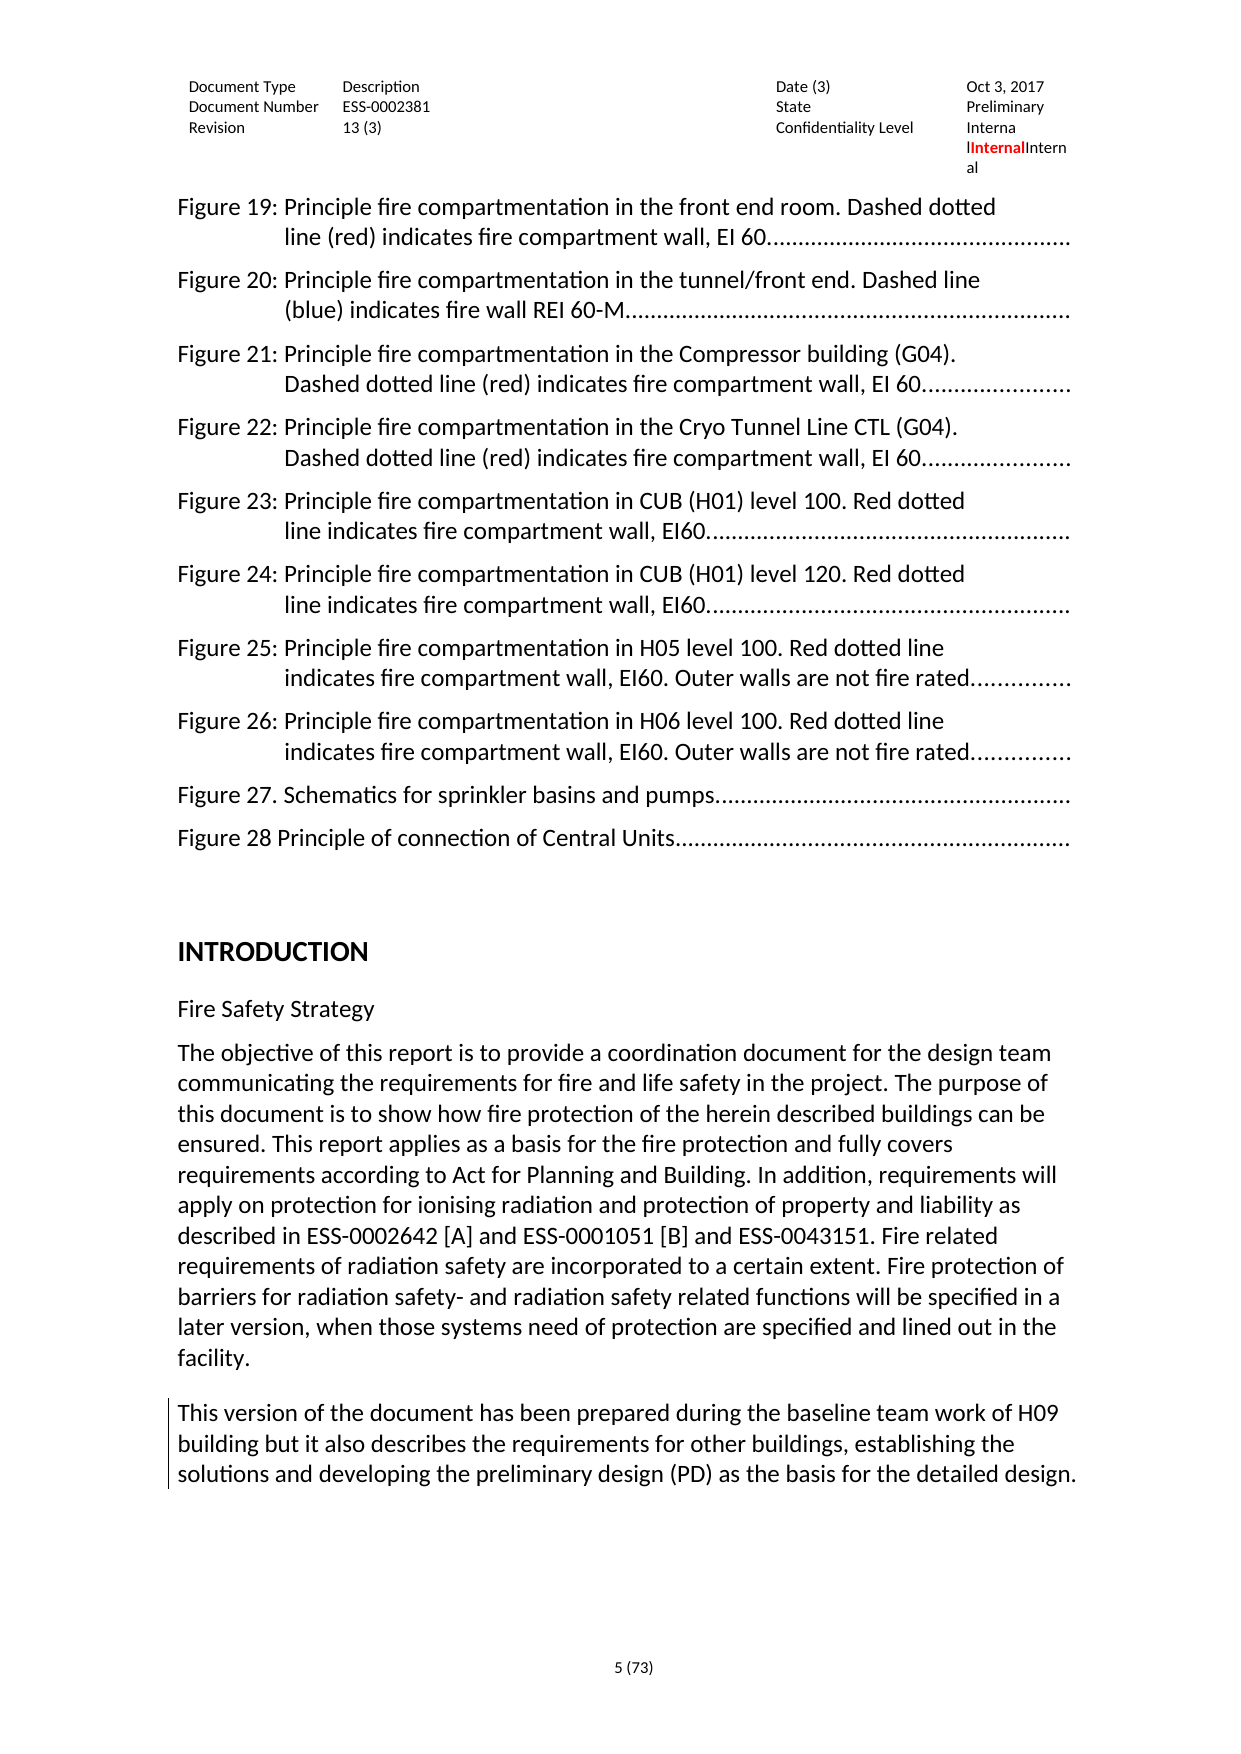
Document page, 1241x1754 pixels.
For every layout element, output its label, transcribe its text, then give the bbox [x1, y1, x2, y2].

text Figure 26: Principle fire compartmentation in H06 level 100. Red dotted line indicates fire compartment wall, EI60. Outer walls are not fire rated. 39 [177, 705, 1007, 766]
text Figure 27. Schematics for sprinkler basins and pumps. 55 [177, 779, 1007, 809]
text Figure 24: Principle fire compartmentation in CUB (H01) level 120. Red dotted line indicates fire compartment wall, EI60. 38 [177, 558, 1007, 619]
text Figure 22: Principle fire compartmentation in the Cryo Tunnel Line CTL (G04). Dashed dotted line (red) indicates fire compartment wall, EI 60. 37 [177, 411, 1007, 472]
text Figure 19: Principle fire compartmentation in the front end room. Dashed dotted line (red) indicates fire compartment wall, EI 60. 36 [177, 191, 1007, 252]
text Figure 21: Principle fire compartmentation in the Compressor building (G04). Dashed dotted line (red) indicates fire compartment wall, EI 60. 37 [177, 338, 1007, 399]
text Figure 23: Principle fire compartmentation in CUB (H01) level 100. Red dotted line indicates fire compartment wall, EI60. 38 [177, 485, 1007, 546]
text This version of the document has been prepared during the baseline team work of H09 building but it also describes the requirements for other buildings, establishing the solutions and developing the preliminary design (PD) as the basis for the detailed design. [168, 1397, 1090, 1489]
text Figure 20: Principle fire compartmentation in the tunnel/front end. Dashed line (blue) indicates fire wall REI 60-M. 36 [177, 264, 1007, 325]
text Figure 28 Principle of connection of Central Units 62 [177, 822, 1007, 852]
text The objective of this report is to provide a coordination document for the design team communicating the requirements for fire and life safety in the project. The purpose of this document is to show how fire protection of the herein described buildings can be ensured. This report applies as a basis for the fire protection and fully covers requirements according to Act for Planning and Building. In addition, requirements will apply on protection for ionising radiation and protection of property and liability as described in ESS-0002642 [A] and ESS-0001051 [B] and ESS-0043151. Fire related requirements of radiation safety are incorporated to a certain extent. Fire protection of barriers for radiation safety- and radiation safety related functions will be specified in a later version, when those systems need of protection are specified and lined out in the facility. [177, 1037, 1090, 1372]
text Figure 25: Principle fire compartmentation in H05 level 100. Red dotted line indicates fire compartment wall, EI60. Outer walls are not fire rated. 39 [177, 632, 1007, 693]
subtitle Fire Safety Strategy [177, 994, 1090, 1024]
subtitle Introduction [177, 933, 1090, 969]
